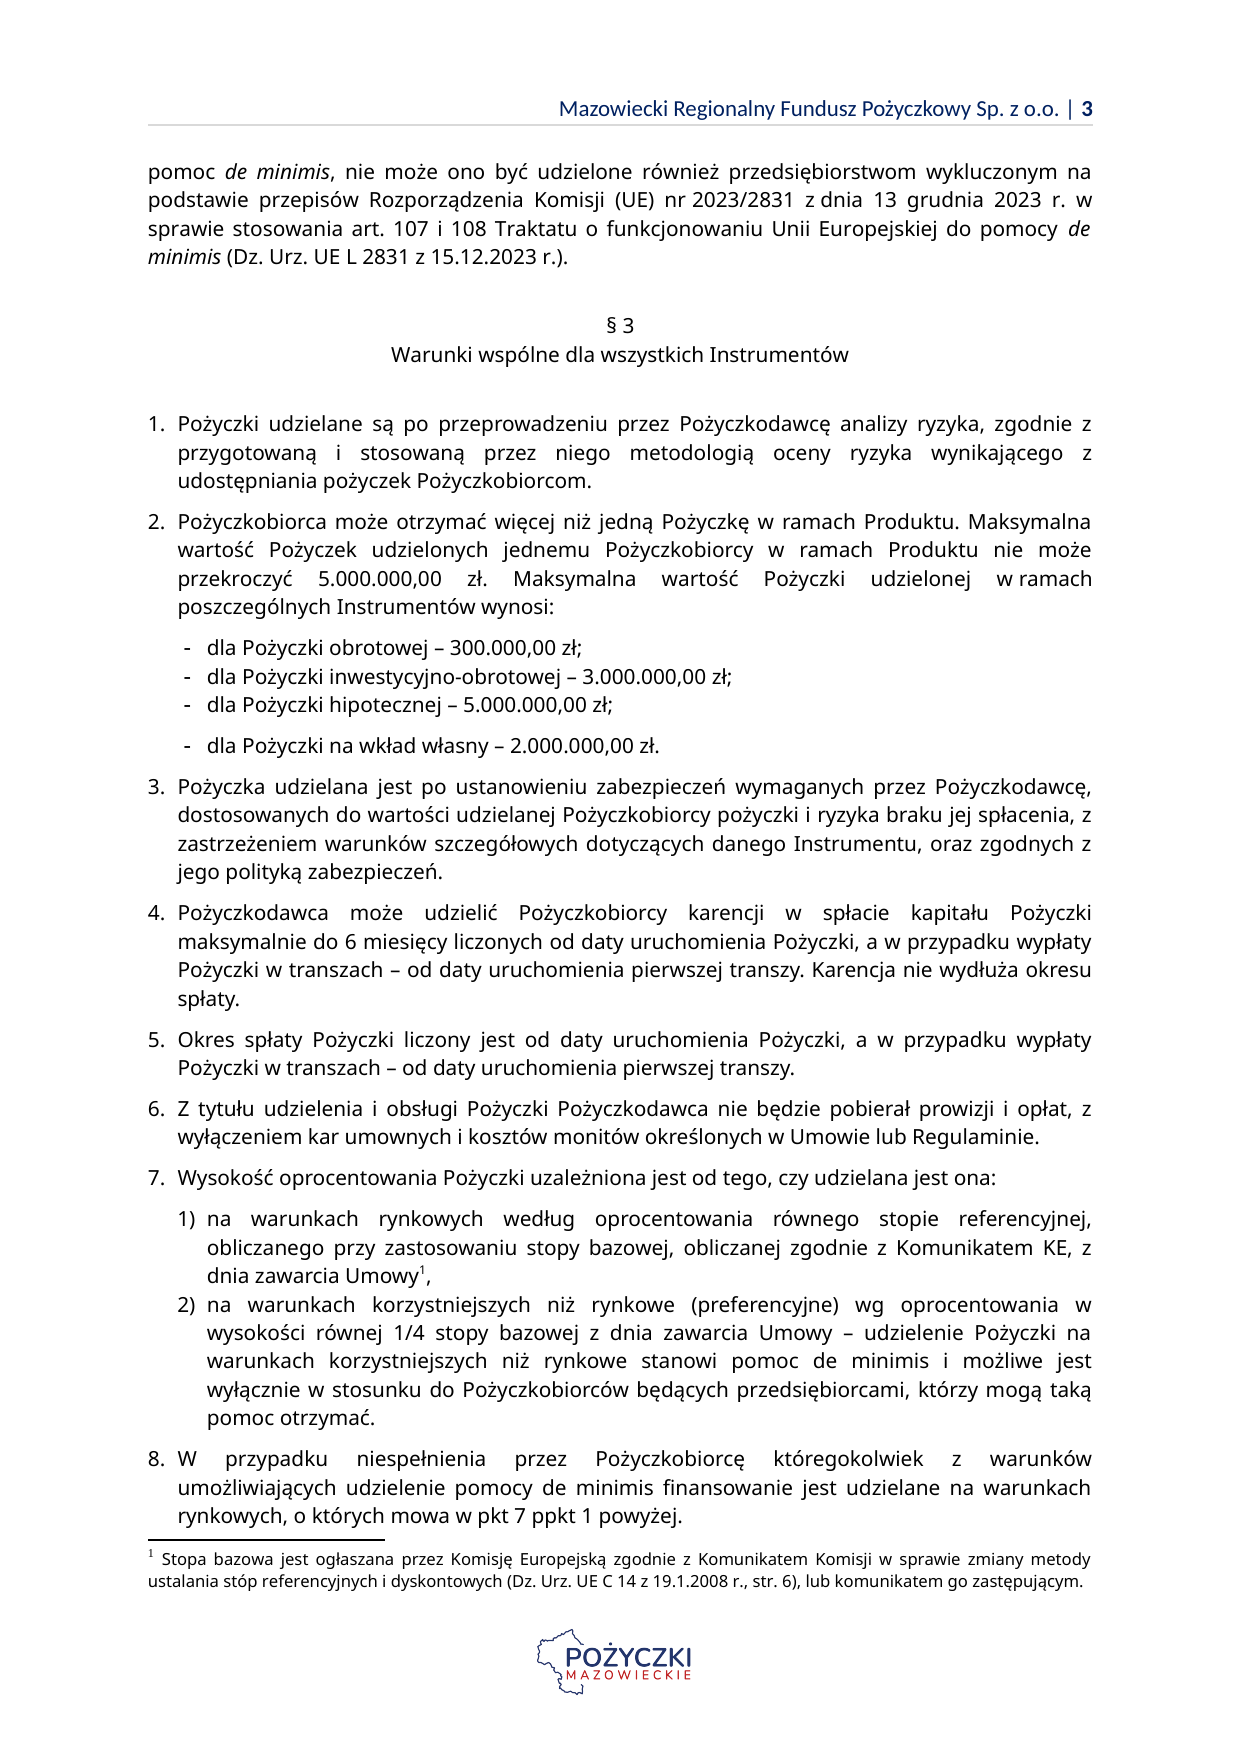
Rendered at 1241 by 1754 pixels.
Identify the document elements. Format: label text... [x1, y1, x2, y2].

list Z tytułu udzielenia i obsługi Pożyczki Pożyczkodawca nie będzie pobierał prowizji i opłat, z wyłączeniem kar umownych i kosztów monitów określonych w Umowie lub Regulaminie. [148, 1094, 1093, 1151]
list Okres spłaty Pożyczki liczony jest od daty uruchomienia Pożyczki, a w przypadku wypłaty Pożyczki w transzach – od daty uruchomienia pierwszej transzy. [148, 1025, 1093, 1082]
list Wysokość oprocentowania Pożyczki uzależniona jest od tego, czy udzielana jest ona: [148, 1163, 1093, 1192]
list Pożyczkobiorca może otrzymać więcej niż jedną Pożyczkę w ramach Produktu. Maksymalna wartość Pożyczek udzielonych jednemu Pożyczkobiorcy w ramach Produktu nie może przekroczyć 5.000.000,00 zł. Maksymalna wartość Pożyczki udzielonej w ramach poszczególnych Instrumentów wynosi: [148, 507, 1093, 621]
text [148, 157, 1093, 271]
list dla Pożyczki hipotecznej – 5.000.000,00 zł; [184, 690, 1093, 719]
text § 3 [148, 312, 1093, 340]
list na warunkach rynkowych według oprocentowania równego stopie referencyjnej, obliczanego przy zastosowaniu stopy bazowej, obliczanej zgodnie z Komunikatem KE, z dnia zawarcia Umowy, [177, 1204, 1093, 1290]
list dla Pożyczki inwestycyjno-obrotowej – 3.000.000,00 zł; [184, 662, 1093, 690]
list Pożyczkodawca może udzielić Pożyczkobiorcy karencji w spłacie kapitału Pożyczki maksymalnie do 6 miesięcy liczonych od daty uruchomienia Pożyczki, a w przypadku wypłaty Pożyczki w transzach – od daty uruchomienia pierwszej transzy. Karencja nie wydłuża okresu spłaty. [148, 898, 1093, 1012]
list W przypadku niespełnienia przez Pożyczkobiorcę któregokolwiek z warunków umożliwiających udzielenie pomocy de minimis finansowanie jest udzielane na warunkach rynkowych, o których mowa w pkt 7 ppkt 1 powyżej. [148, 1444, 1093, 1530]
list Pożyczki udzielane są po przeprowadzeniu przez Pożyczkodawcę analizy ryzyka, zgodnie z przygotowaną i stosowaną przez niego metodologią oceny ryzyka wynikającego z udostępniania pożyczek Pożyczkobiorcom. [148, 409, 1093, 495]
list dla Pożyczki na wkład własny – 2.000.000,00 zł. [184, 731, 1093, 760]
list na warunkach korzystniejszych niż rynkowe (preferencyjne) wg oprocentowania w wysokości równej 1/4 stopy bazowej z dnia zawarcia Umowy – udzielenie Pożyczki na warunkach korzystniejszych niż rynkowe stanowi pomoc de minimis i możliwe jest wyłącznie w stosunku do Pożyczkobiorców będących przedsiębiorcami, którzy mogą taką pomoc otrzymać. [177, 1290, 1093, 1432]
picture [531, 1621, 703, 1701]
list dla Pożyczki obrotowej – 300.000,00 zł; [184, 633, 1093, 662]
text Warunki wspólne dla wszystkich Instrumentów [148, 340, 1093, 368]
list Pożyczka udzielana jest po ustanowieniu zabezpieczeń wymaganych przez Pożyczkodawcę, dostosowanych do wartości udzielanej Pożyczkobiorcy pożyczki i ryzyka braku jej spłacenia, z zastrzeżeniem warunków szczegółowych dotyczących danego Instrumentu, oraz zgodnych z jego polityką zabezpieczeń. [148, 772, 1093, 886]
